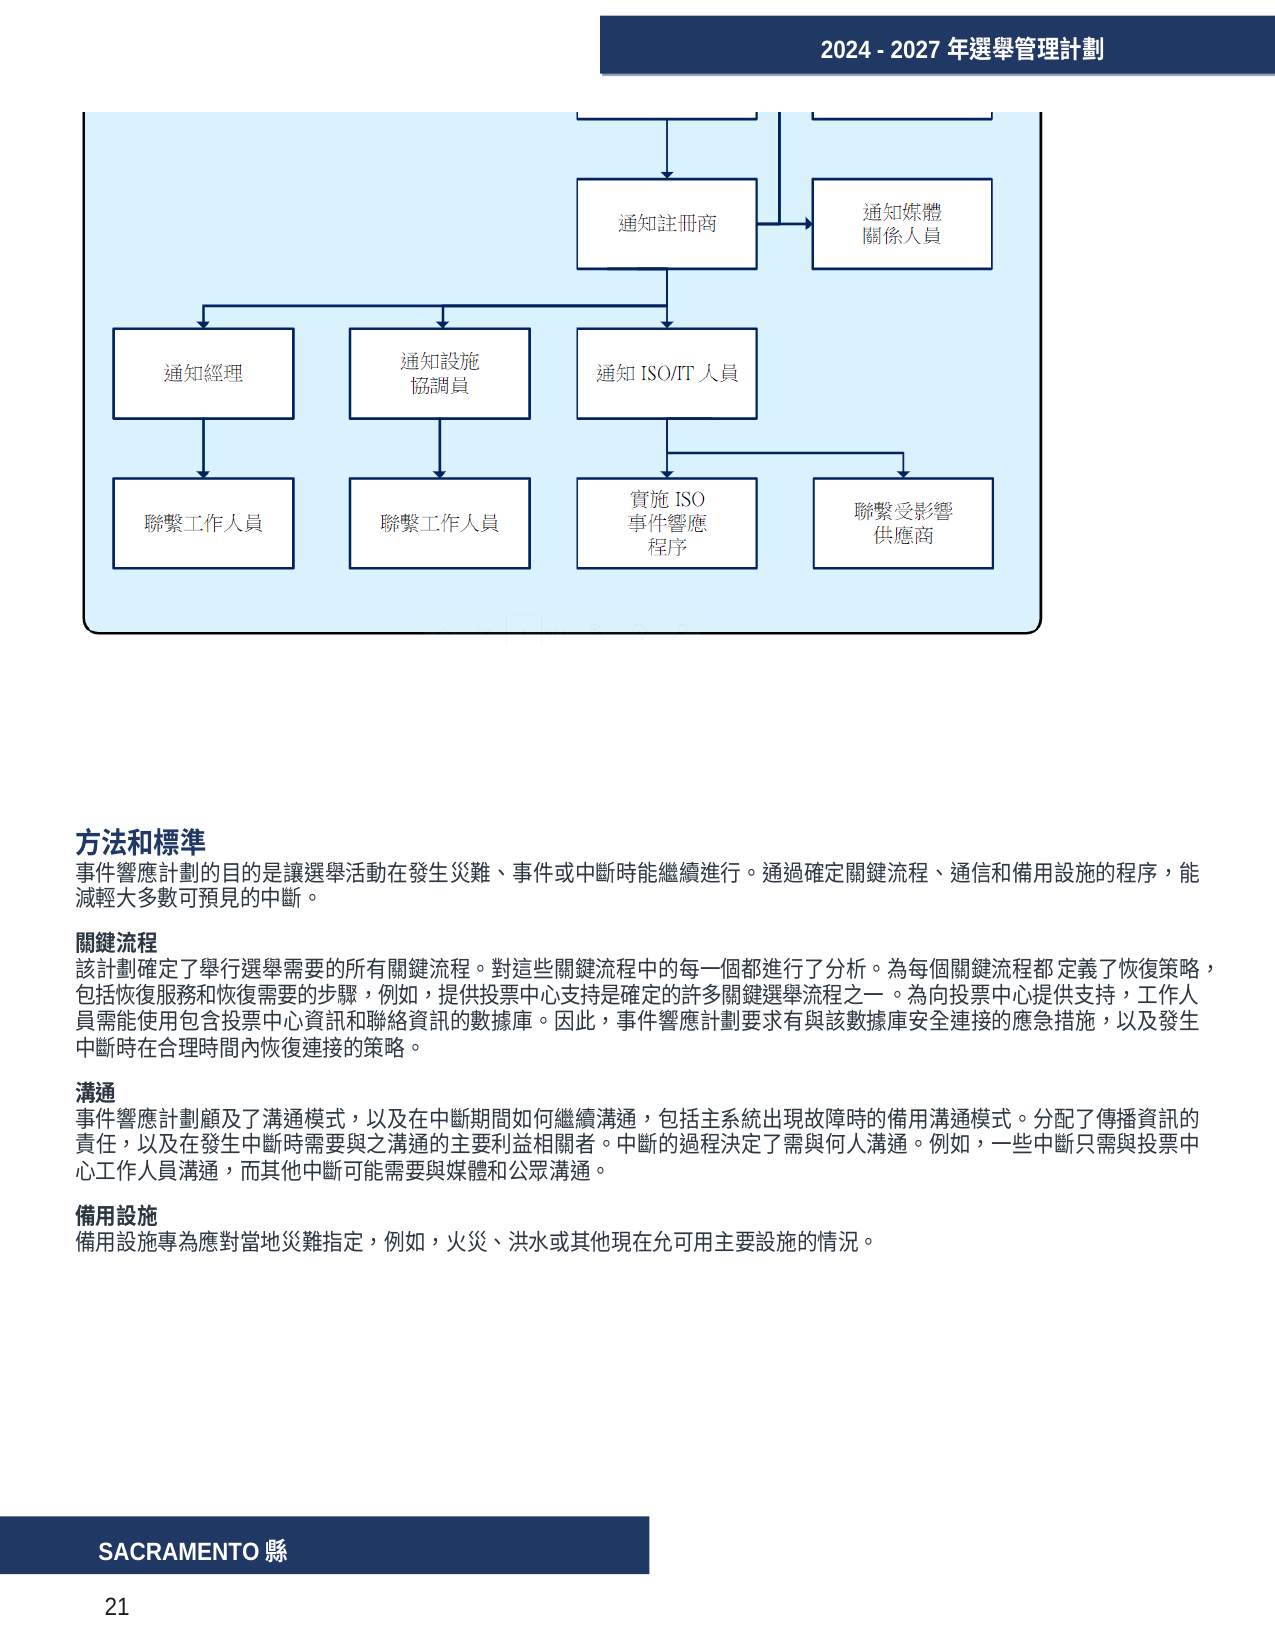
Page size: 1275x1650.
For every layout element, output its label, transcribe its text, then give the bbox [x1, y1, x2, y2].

text 備用設施專為應對當地災難指定，例如，火災、洪水或其他現在允可用主要設施的情況。 [75, 1229, 1200, 1256]
text 事件響應計劃的目的是讓選舉活動在發生災難、事件或中斷時能繼續進行。通過確定關鍵流程、通信和備用設施的程序，能減輕大多數可預見的中斷。 [75, 860, 1200, 913]
picture [75, 112, 1050, 645]
text 事件響應計劃顧及了溝通模式，以及在中斷期間如何繼續溝通，包括主系統出現故障時的備用溝通模式。分配了傳播資訊的責任，以及在發生中斷時需要與之溝通的主要利益相關者。中斷的過程決定了需與何人溝通。例如，一些中斷只需與投票中心工作人員溝通，而其他中斷可能需要與媒體和公眾溝通。 [75, 1106, 1200, 1186]
text 方法和標準 [75, 826, 1200, 860]
text 該計劃確定了舉行選舉需要的所有關鍵流程。對這些關鍵流程中的每一個都進行了分析。為每個關鍵流程都定義了恢復策略，包括恢復服務和恢復需要的步驟，例如，提供投票中心支持是確定的許多關鍵選舉流程之一。為向投票中心提供支持，工作人員需能使用包含投票中心資訊和聯絡資訊的數據庫。因此，事件響應計劃要求有與該數據庫安全連接的應急措施，以及發生中斷時在合理時間內恢復連接的策略。 [75, 956, 1200, 1063]
text 備用設施 [75, 1203, 1200, 1229]
text 關鍵流程 [75, 930, 1200, 956]
text 溝通 [75, 1080, 1200, 1106]
